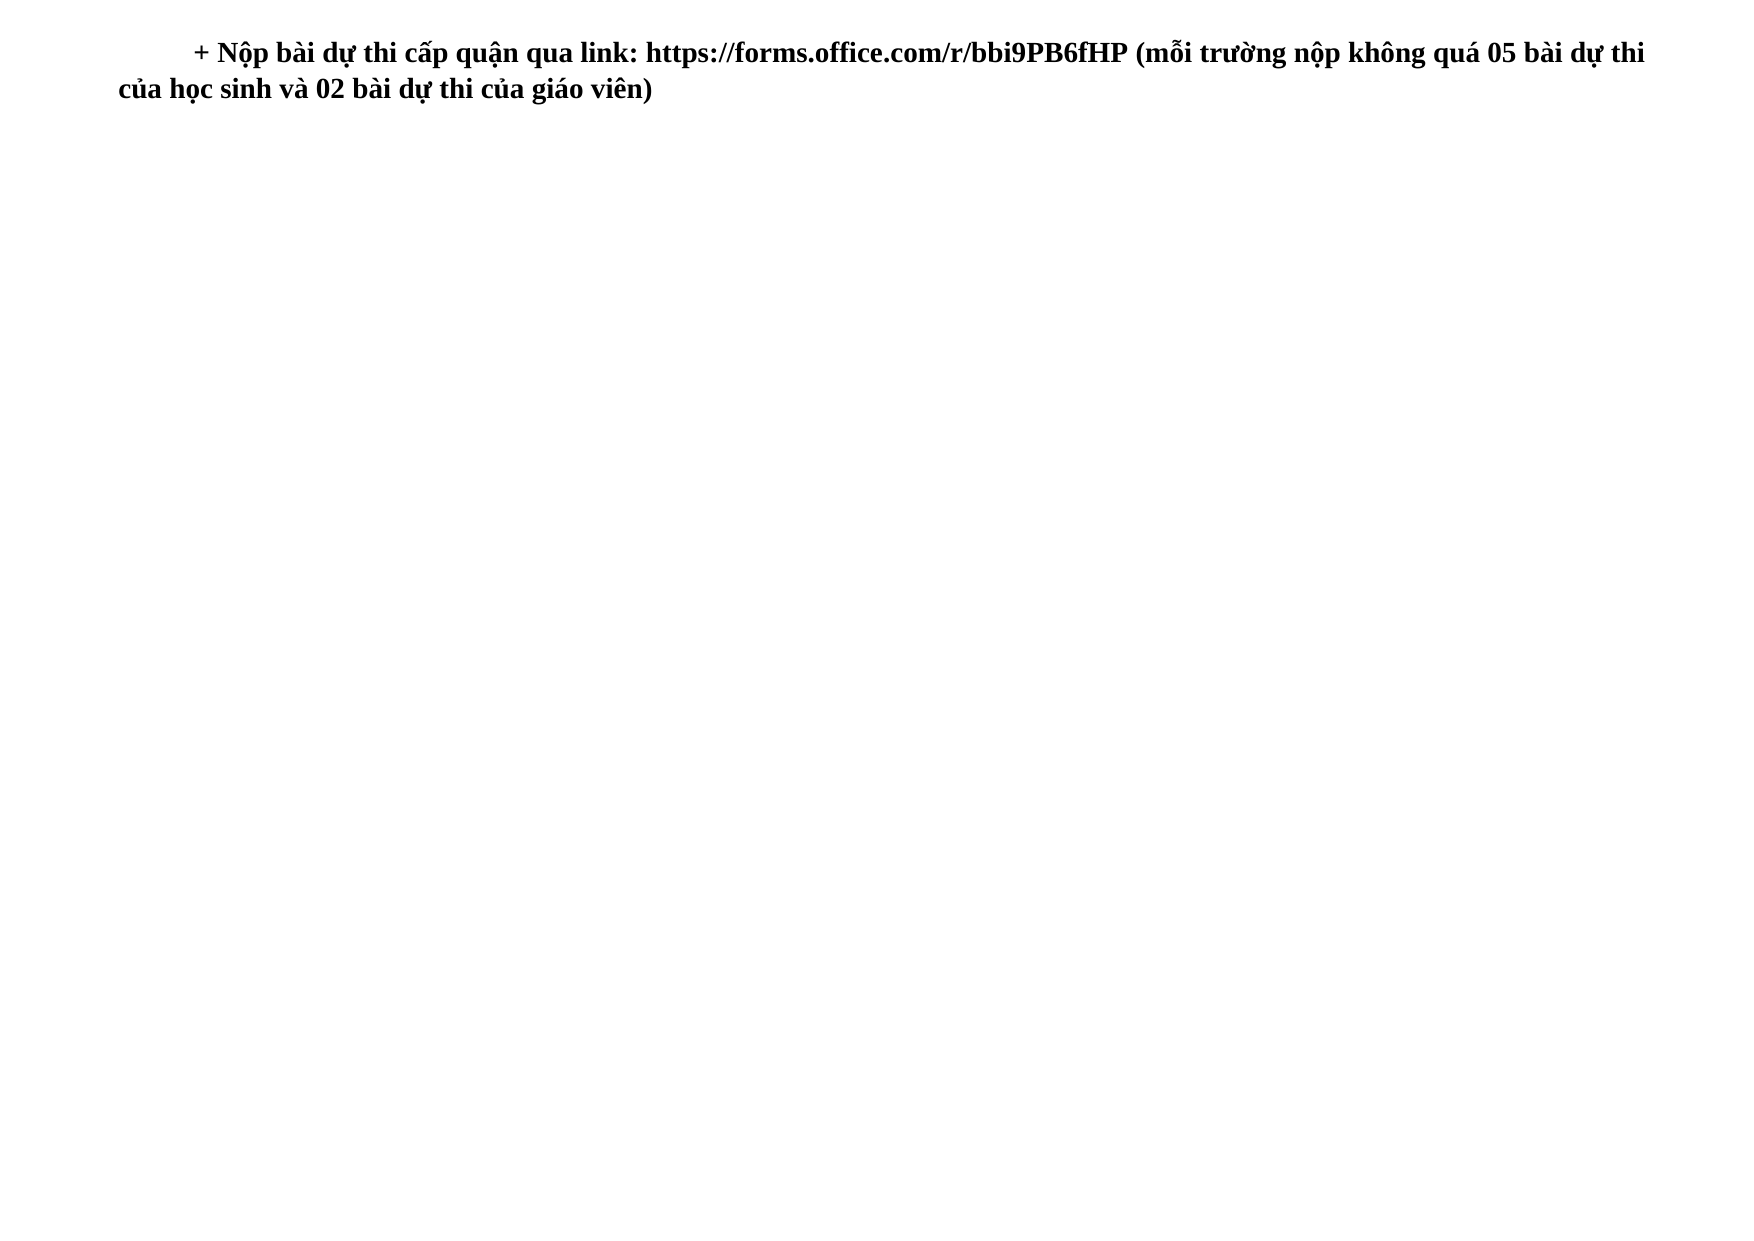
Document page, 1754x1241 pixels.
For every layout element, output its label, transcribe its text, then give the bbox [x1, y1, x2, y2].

text + Nộp bài dự thi cấp quận qua link: https://forms.office.com/r/bbi9PB6fHP (mỗi trường nộp không quá 05 bài dự thi của học sinh và 02 bài dự thi của giáo viên) [118, 35, 1695, 105]
